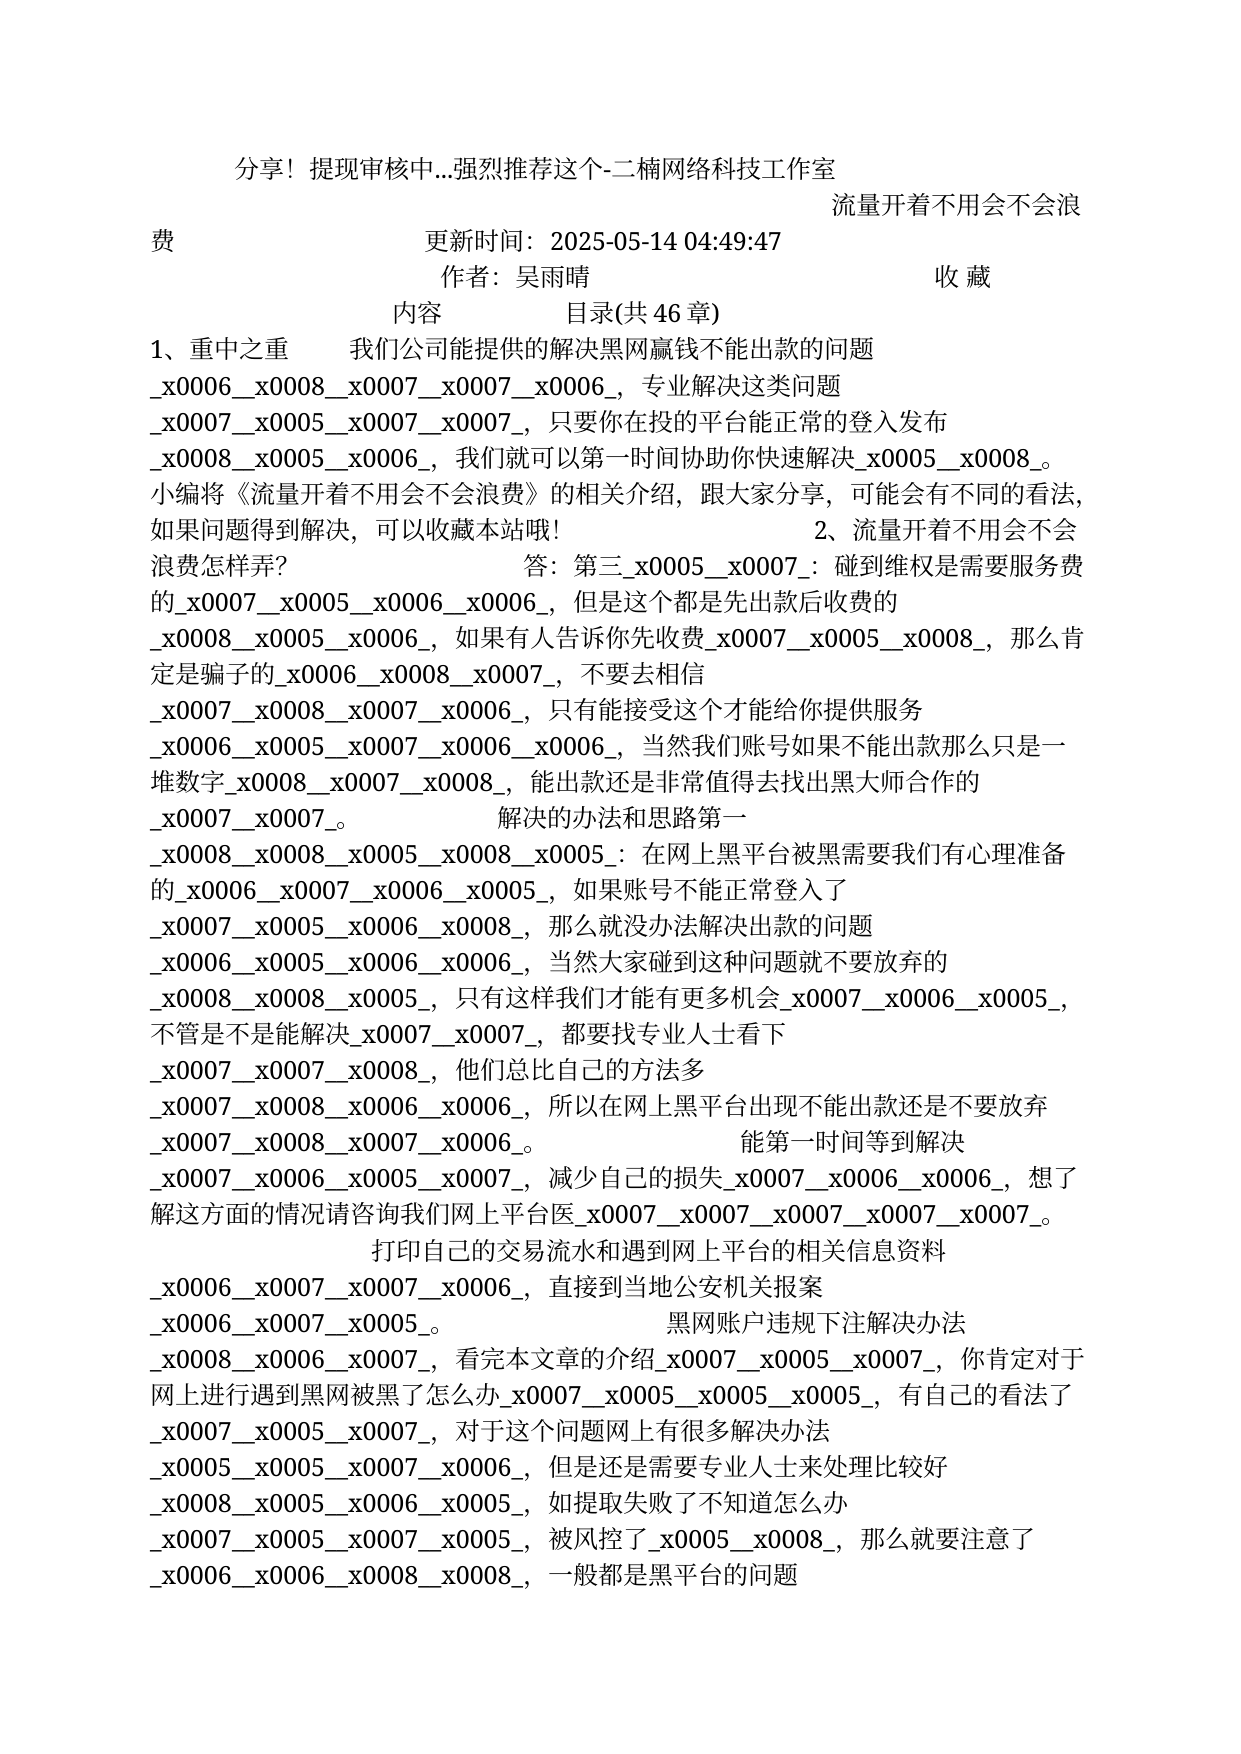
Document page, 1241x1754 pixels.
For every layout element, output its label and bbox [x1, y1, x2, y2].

text [150, 150, 1090, 1592]
